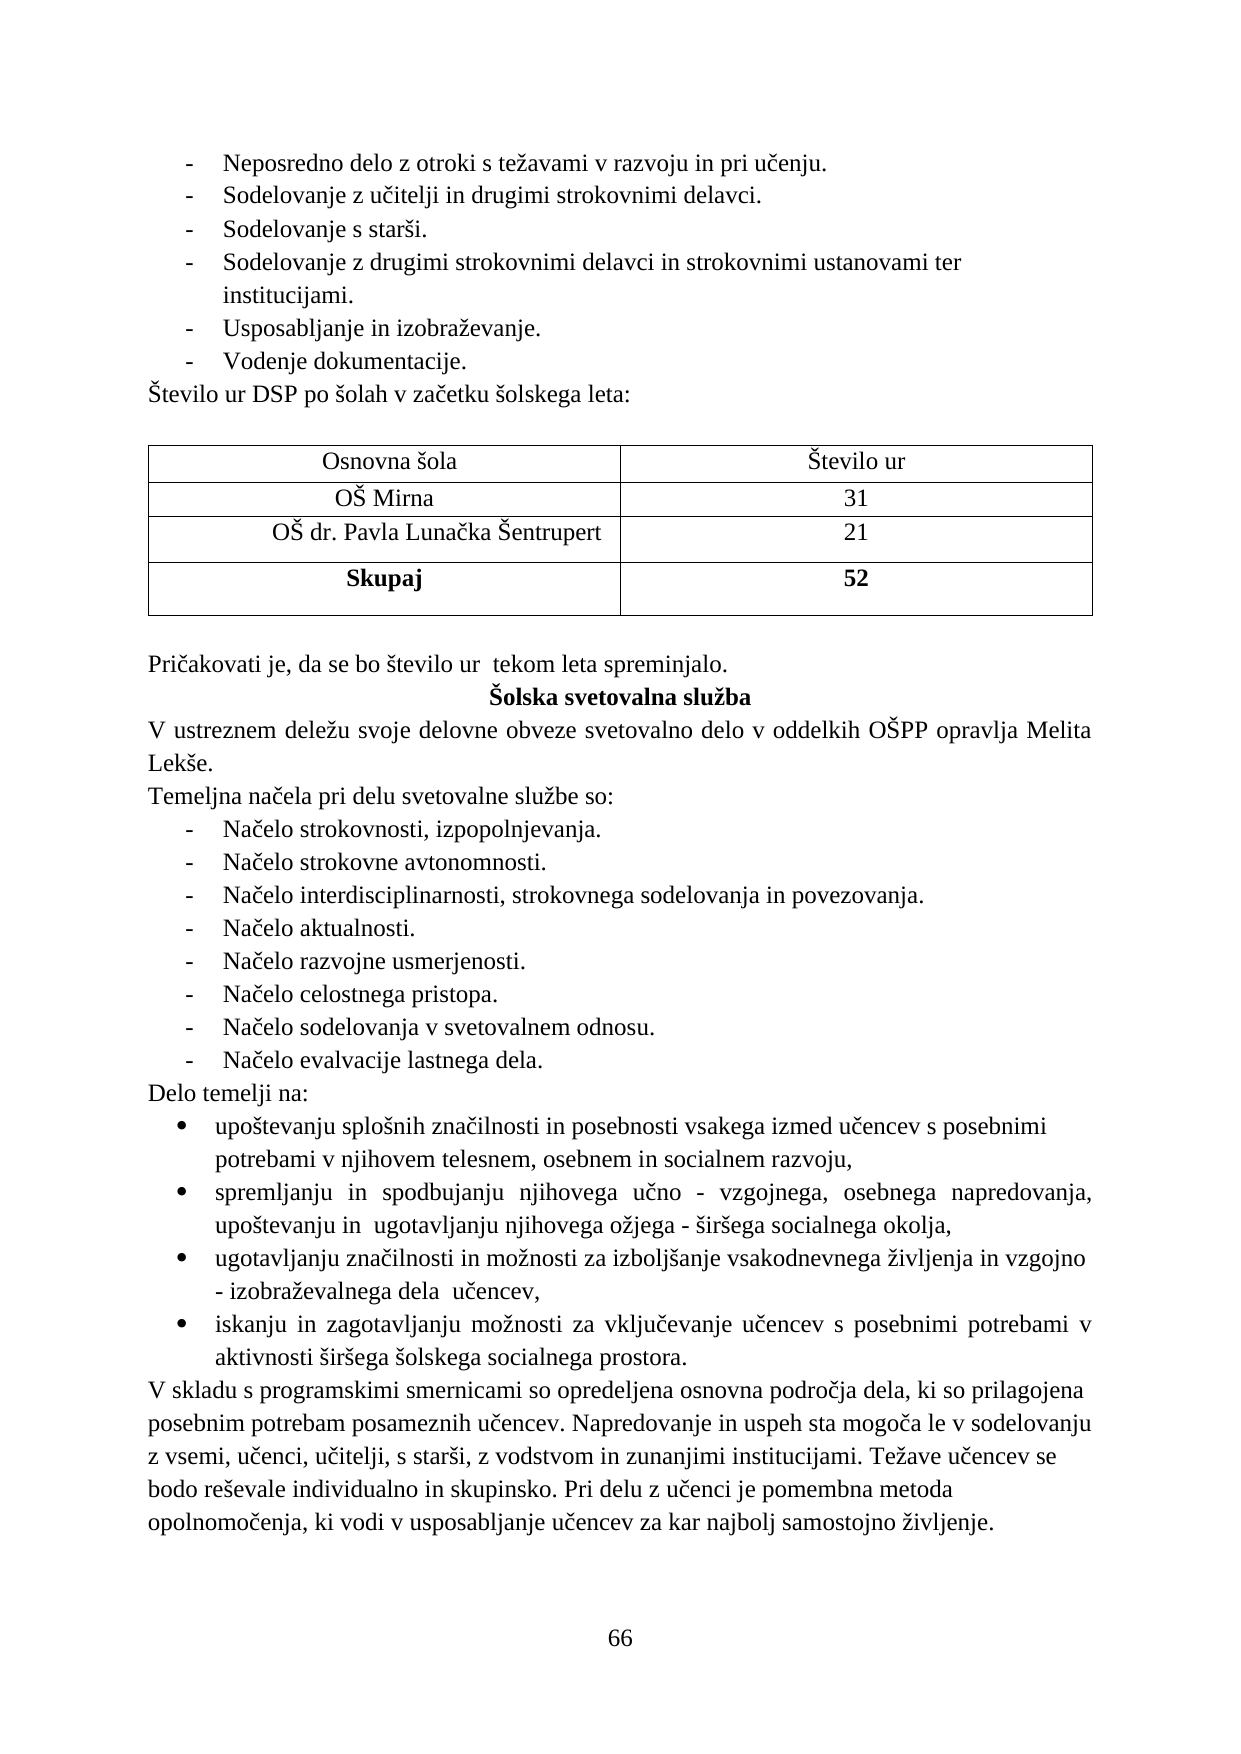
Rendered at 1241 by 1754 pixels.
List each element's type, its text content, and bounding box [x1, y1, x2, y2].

list upoštevanju splošnih značilnosti in posebnosti vsakega izmed učencev s posebnimi potrebami v njihovem telesnem, osebnem in socialnem razvoju, [177, 1111, 1093, 1173]
list Sodelovanje s starši. [185, 214, 1093, 242]
text Delo temelji na: [148, 1078, 1093, 1107]
text Število ur DSP po šolah v začetku šolskega leta: [148, 379, 1093, 407]
text V skladu s programskimi smernicami so opredeljena osnovna področja dela, ki so prilagojena posebnim potrebam posameznih učencev. Napredovanje in uspeh sta mogoča le v sodelovanju z vsemi, učenci, učitelji, s starši, z vodstvom in zunanjimi institucijami. Težave učencev se bodo reševale individualno in skupinsko. Pri delu z učenci je pomembna metoda opolnomočenja, ki vodi v usposabljanje učencev za kar najbolj samostojno življenje. [148, 1375, 1093, 1536]
list Načelo strokovne avtonomnosti. [185, 847, 1093, 876]
text Šolska svetovalna služba [148, 682, 1093, 711]
list Načelo evalvacije lastnega dela. [185, 1045, 1093, 1074]
list Načelo interdisciplinarnosti, strokovnega sodelovanja in povezovanja. [185, 880, 1093, 909]
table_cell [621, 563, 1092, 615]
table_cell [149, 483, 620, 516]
list Načelo razvojne usmerjenosti. [185, 946, 1093, 975]
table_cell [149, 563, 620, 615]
list Načelo celostnega pristopa. [185, 979, 1093, 1008]
list iskanju in zagotavljanju možnosti za vključevanje učencev s posebnimi potrebami v aktivnosti širšega šolskega socialnega prostora. [177, 1309, 1093, 1371]
text V ustreznem deležu svoje delovne obveze svetovalno delo v oddelkih OŠPP opravlja Melita Lekše. [148, 715, 1093, 777]
list spremljanju in spodbujanju njihovega učno - vzgojnega, osebnega napredovanja, upoštevanju in ugotavljanju njihovega ožjega - širšega socialnega okolja, [177, 1177, 1093, 1239]
list Usposabljanje in izobraževanje. [185, 313, 1093, 341]
list ugotavljanju značilnosti in možnosti za izboljšanje vsakodnevnega življenja in vzgojno - izobraževalnega dela učencev, [177, 1243, 1093, 1305]
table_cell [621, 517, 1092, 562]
text Pričakovati je, da se bo število ur tekom leta spreminjalo. [148, 649, 1093, 677]
text Temeljna načela pri delu svetovalne službe so: [148, 781, 1093, 809]
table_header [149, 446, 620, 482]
list Načelo sodelovanja v svetovalnem odnosu. [185, 1012, 1093, 1041]
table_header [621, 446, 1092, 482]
list Sodelovanje z drugimi strokovnimi delavci in strokovnimi ustanovami ter institucijami. [185, 247, 1093, 308]
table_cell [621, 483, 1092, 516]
list Neposredno delo z otroki s težavami v razvoju in pri učenju. [185, 148, 1093, 176]
list Načelo aktualnosti. [185, 913, 1093, 942]
list Sodelovanje z učitelji in drugimi strokovnimi delavci. [185, 181, 1093, 209]
list Vodenje dokumentacije. [185, 346, 1093, 374]
list Načelo strokovnosti, izpopolnjevanja. [185, 814, 1093, 843]
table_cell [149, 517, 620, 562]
